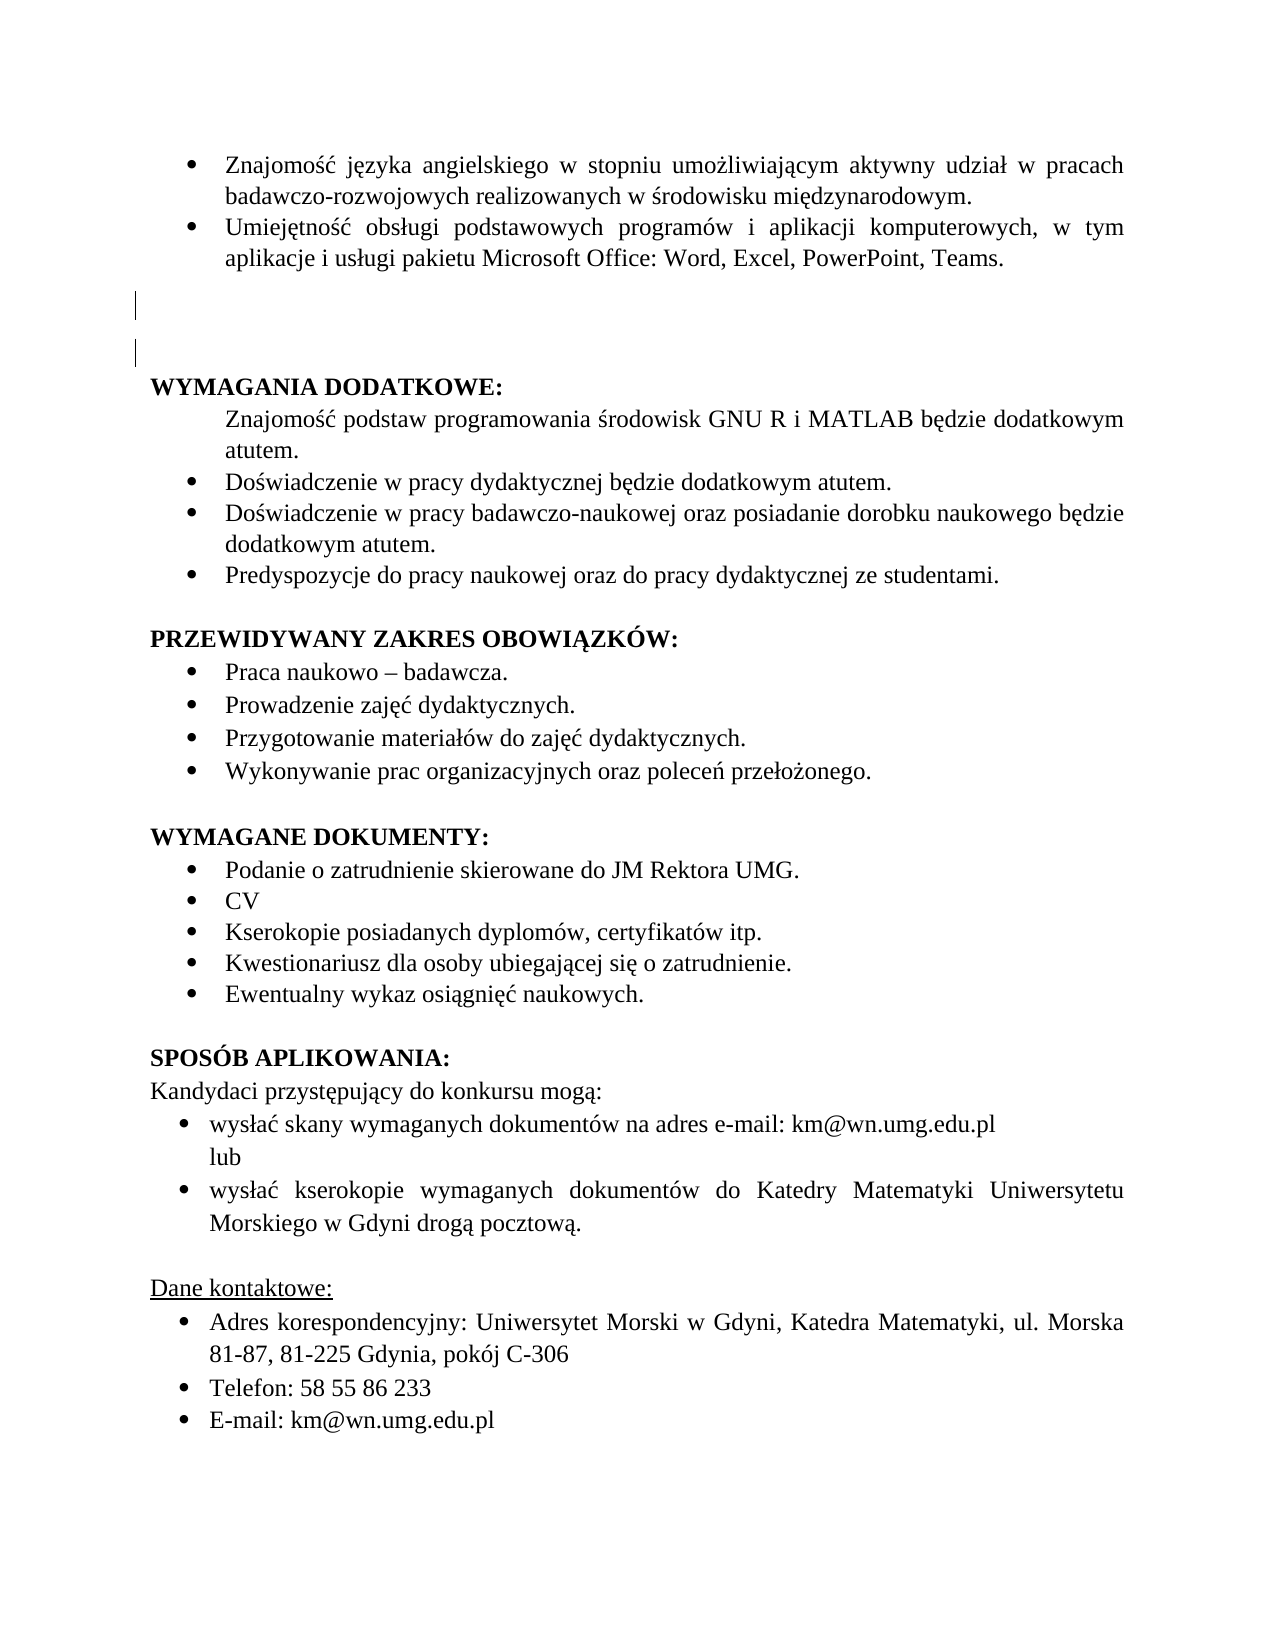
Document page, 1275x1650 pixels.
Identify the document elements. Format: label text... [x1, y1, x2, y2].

list CV [187, 886, 1125, 915]
text lub [209, 1142, 1125, 1171]
list wysłać kserokopie wymaganych dokumentów do Katedry Matematyki Uniwersytetu Morskiego w Gdyni drogą pocztową. [179, 1175, 1125, 1237]
list E-mail: km@wn.umg.edu.pl [179, 1406, 1125, 1434]
list Podanie o zatrudnienie skierowane do JM Rektora UMG. [187, 855, 1125, 884]
list Doświadczenie w pracy dydaktycznej będzie dodatkowym atutem. [187, 467, 1125, 495]
list Prowadzenie zajęć dydaktycznych. [187, 690, 1125, 719]
list Kserokopie posiadanych dyplomów, certyfikatów itp. [187, 917, 1125, 946]
list wysłać skany wymaganych dokumentów na adres e-mail: km@wn.umg.edu.pl [179, 1109, 1125, 1138]
list Znajomość podstaw programowania środowisk GNU R i MATLAB będzie dodatkowym atutem. [225, 404, 1125, 464]
list Wykonywanie prac organizacyjnych oraz poleceń przełożonego. [187, 756, 1125, 785]
list Ewentualny wykaz osiągnięć naukowych. [187, 979, 1125, 1008]
text PRZEWIDYWANY ZAKRES OBOWIĄZKÓW: [150, 624, 1125, 653]
text SPOSÓB APLIKOWANIA: [150, 1043, 1125, 1072]
list Znajomość języka angielskiego w stopniu umożliwiającym aktywny udział w pracach badawczo-rozwojowych realizowanych w środowisku międzynarodowym. [187, 150, 1125, 210]
list Predyspozycje do pracy naukowej oraz do pracy dydaktycznej ze studentami. [187, 560, 1125, 588]
list Adres korespondencyjny: Uniwersytet Morski w Gdyni, Katedra Matematyki, ul. Morska 81-87, 81-225 Gdynia, pokój C-306 [179, 1307, 1125, 1368]
list Przygotowanie materiałów do zajęć dydaktycznych. [187, 723, 1125, 752]
text WYMAGANIA DODATKOWE: [150, 372, 1125, 400]
text Dane kontaktowe: [150, 1273, 1125, 1302]
text Kandydaci przystępujący do konkursu mogą: [150, 1076, 1125, 1105]
list Kwestionariusz dla osoby ubiegającej się o zatrudnienie. [187, 948, 1125, 977]
list Doświadczenie w pracy badawczo-naukowej oraz posiadanie dorobku naukowego będzie dodatkowym atutem. [187, 498, 1125, 557]
list Umiejętność obsługi podstawowych programów i aplikacji komputerowych, w tym aplikacje i usługi pakietu Microsoft Office: Word, Excel, PowerPoint, Teams. [187, 212, 1125, 272]
text WYMAGANE DOKUMENTY: [150, 822, 1125, 851]
list Praca naukowo – badawcza. [187, 657, 1125, 686]
list Telefon: 58 55 86 233 [179, 1373, 1125, 1401]
